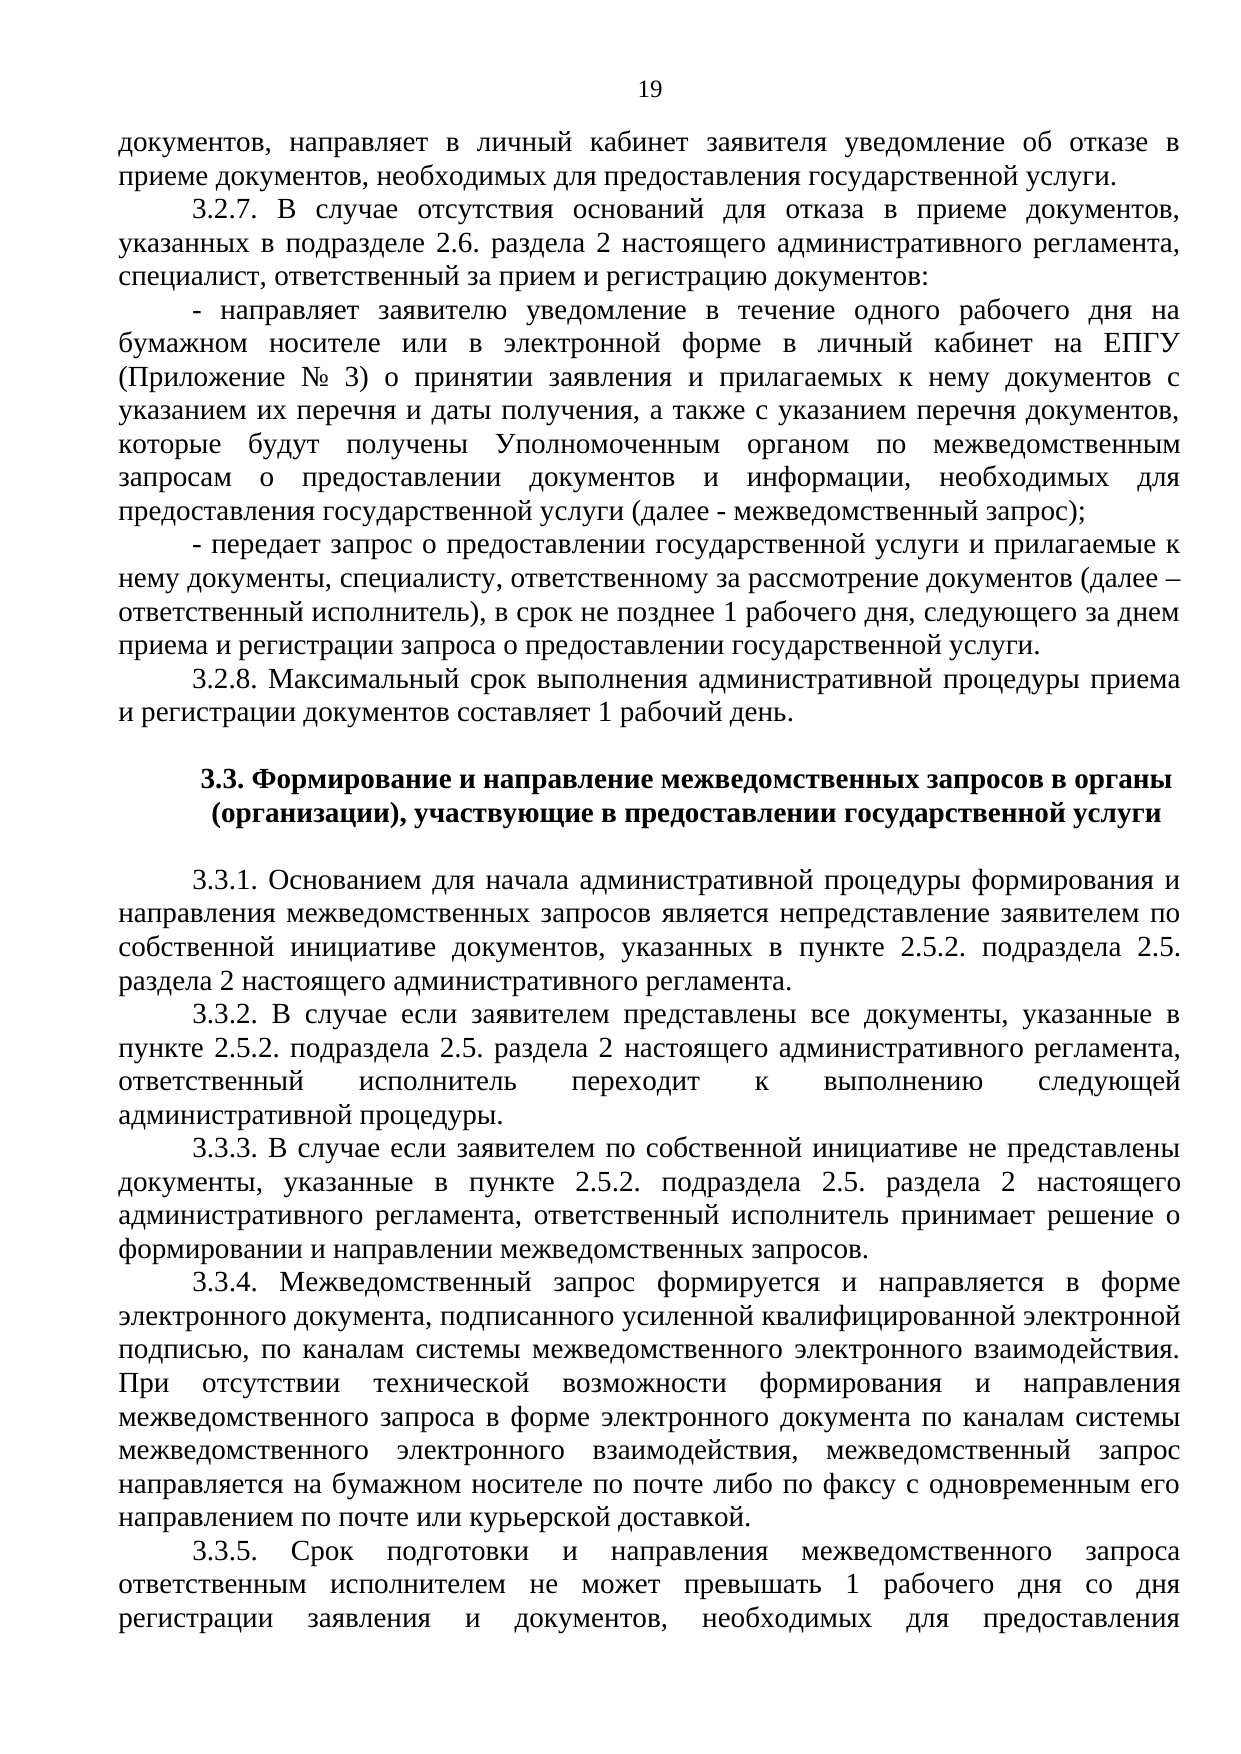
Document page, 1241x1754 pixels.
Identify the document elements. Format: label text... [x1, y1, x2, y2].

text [118, 124, 1181, 191]
text - передает запрос о предоставлении государственной услуги и прилагаемые к нему документы, специалисту, ответственному за рассмотрение документов (далее – ответственный исполнитель), в срок не позднее 1 рабочего дня, следующего за днем приема и регистрации запроса о предоставлении государственной услуги. [118, 527, 1181, 661]
text 3.3.4. Межведомственный запрос формируется и направляется в форме электронного документа, подписанного усиленной квалифицированной электронной подписью, по каналам системы межведомственного электронного взаимодействия. При отсутствии технической возможности формирования и направления межведомственного запроса в форме электронного документа по каналам системы межведомственного электронного взаимодействия, межведомственный запрос направляется на бумажном носителе по почте либо по факсу с одновременным его направлением по почте или курьерской доставкой. [118, 1264, 1181, 1533]
text 3.3.2. В случае если заявителем представлены все документы, указанные в пункте 2.5.2. подраздела 2.5. раздела 2 настоящего административного регламента, ответственный исполнитель переходит к выполнению следующей административной процедуры. [118, 996, 1181, 1130]
text 3.2.7. В случае отсутствия оснований для отказа в приеме документов, указанных в подразделе 2.6. раздела 2 настоящего административного регламента, специалист, ответственный за прием и регистрацию документов: [118, 191, 1181, 292]
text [118, 1533, 1181, 1633]
text - направляет заявителю уведомление в течение одного рабочего дня на бумажном носителе или в электронной форме в личный кабинет на ЕПГУ (Приложение № 3) о принятии заявления и прилагаемых к нему документов с указанием их перечня и даты получения, а также с указанием перечня документов, которые будут получены Уполномоченным органом по межведомственным запросам о предоставлении документов и информации, необходимых для предоставления государственной услуги (далее - межведомственный запрос); [118, 292, 1181, 527]
text 3.3. Формирование и направление межведомственных запросов в органы (организации), участвующие в предоставлении государственной услуги [192, 761, 1181, 828]
text 3.3.3. В случае если заявителем по собственной инициативе не представлены документы, указанные в пункте 2.5.2. подраздела 2.5. раздела 2 настоящего административного регламента, ответственный исполнитель принимает решение о формировании и направлении межведомственных запросов. [118, 1130, 1181, 1264]
text 3.3.1. Основанием для начала административной процедуры формирования и направления межведомственных запросов является непредставление заявителем по собственной инициативе документов, указанных в пункте 2.5.2. подраздела 2.5. раздела 2 настоящего административного регламента. [118, 862, 1181, 996]
text 3.2.8. Максимальный срок выполнения административной процедуры приема и регистрации документов составляет 1 рабочий день. [118, 661, 1181, 728]
